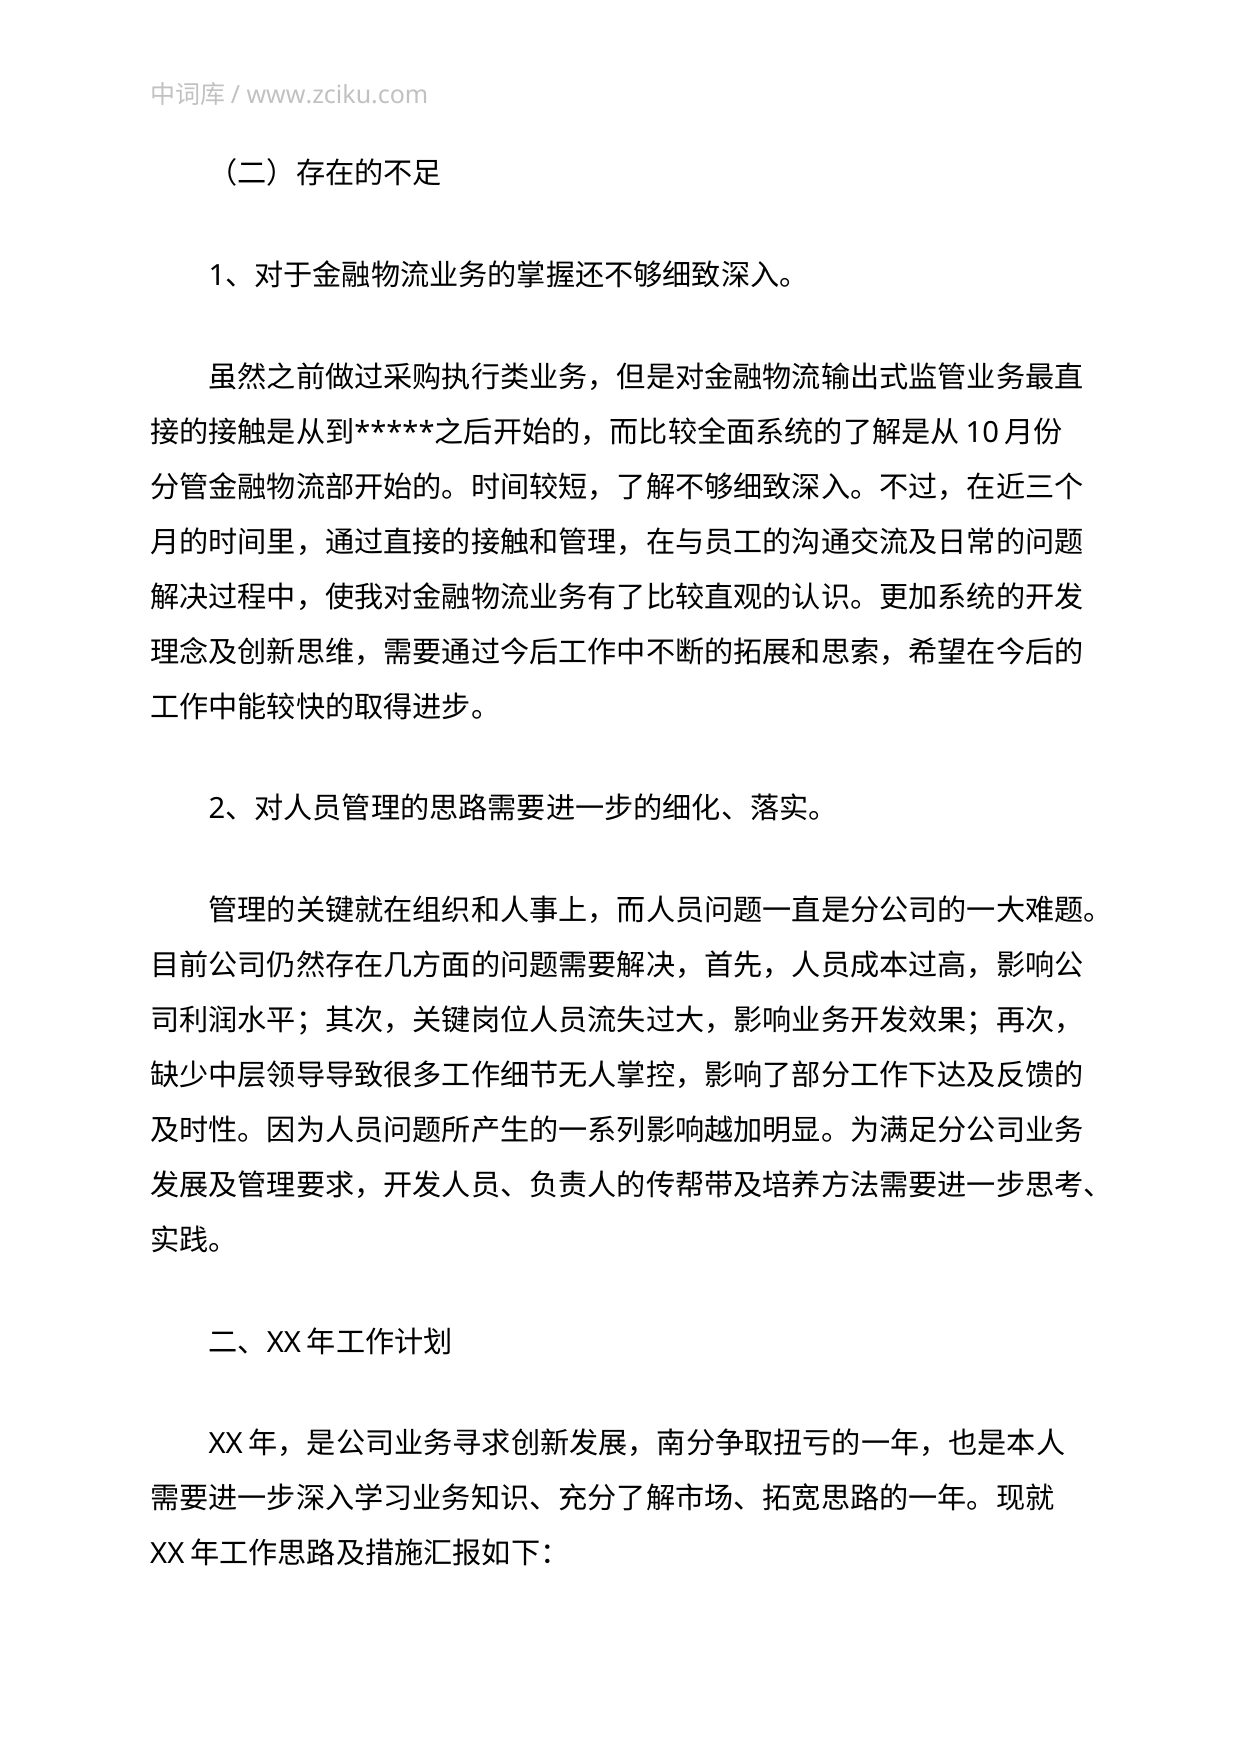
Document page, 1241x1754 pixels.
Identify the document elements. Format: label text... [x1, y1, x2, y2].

text XX年，是公司业务寻求创新发展，南分争取扭亏的一年，也是本人需要进一步深入学习业务知识、充分了解市场、拓宽思路的一年。现就XX年工作思路及措施汇报如下： [150, 1420, 1090, 1572]
text 1、对于金融物流业务的掌握还不够细致深入。 [150, 252, 1090, 294]
text 虽然之前做过采购执行类业务，但是对金融物流输出式监管业务最直接的接触是从到*****之后开始的，而比较全面系统的了解是从10月份分管金融物流部开始的。时间较短，了解不够细致深入。不过，在近三个月的时间里，通过直接的接触和管理，在与员工的沟通交流及日常的问题解决过程中，使我对金融物流业务有了比较直观的认识。更加系统的开发理念及创新思维，需要通过今后工作中不断的拓展和思索，希望在今后的工作中能较快的取得进步。 [150, 354, 1090, 726]
text 管理的关键就在组织和人事上，而人员问题一直是分公司的一大难题。目前公司仍然存在几方面的问题需要解决，首先，人员成本过高，影响公司利润水平；其次，关键岗位人员流失过大，影响业务开发效果；再次，缺少中层领导导致很多工作细节无人掌控，影响了部分工作下达及反馈的及时性。因为人员问题所产生的一系列影响越加明显。为满足分公司业务发展及管理要求，开发人员、负责人的传帮带及培养方法需要进一步思考、实践。 [150, 887, 1090, 1259]
text 二、XX年工作计划 [150, 1318, 1090, 1361]
text （二）存在的不足 [150, 150, 1090, 192]
text 2、对人员管理的思路需要进一步的细化、落实。 [150, 785, 1090, 827]
